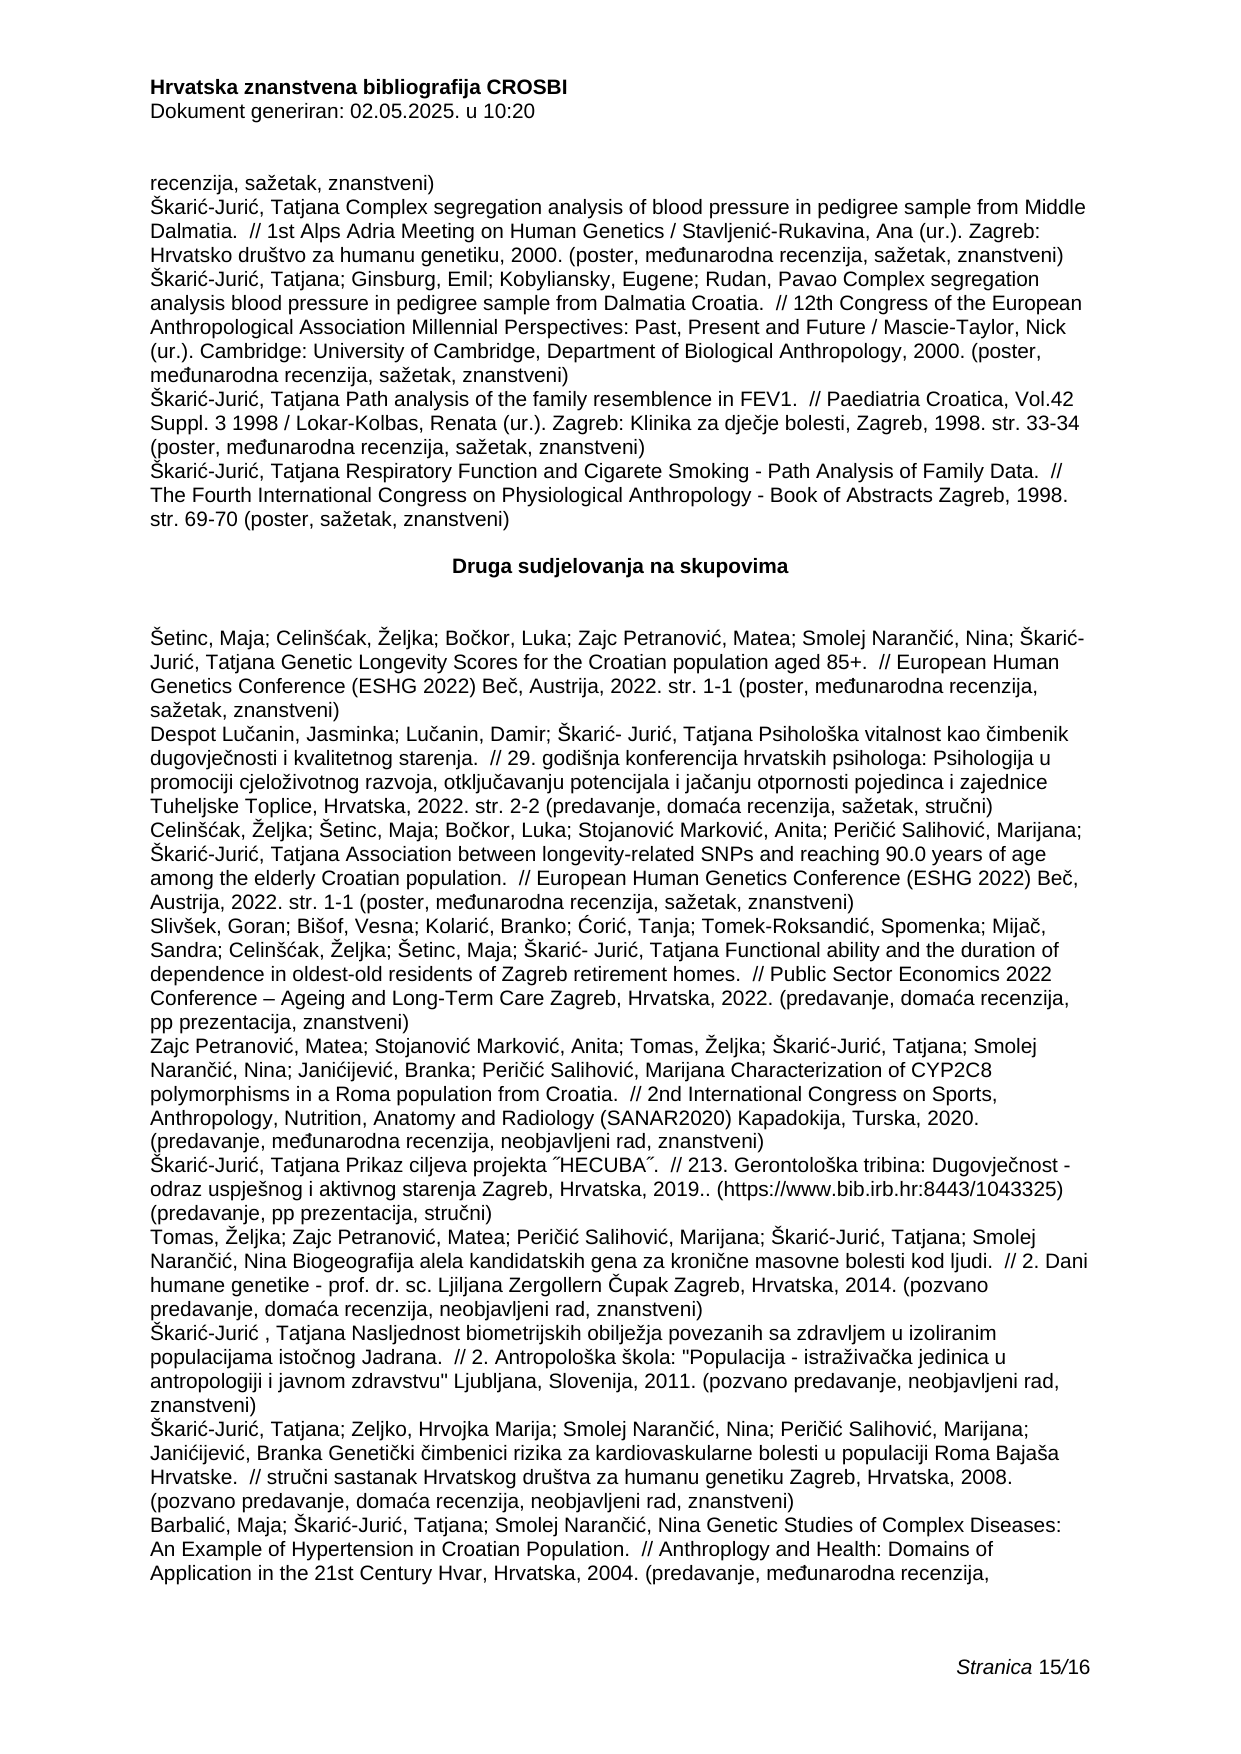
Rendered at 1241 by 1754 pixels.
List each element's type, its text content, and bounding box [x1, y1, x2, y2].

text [150, 171, 1090, 195]
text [150, 1513, 1090, 1584]
text Škarić-Jurić, Tatjana; Ginsburg, Emil; Kobyliansky, Eugene; Rudan, Pavao [150, 267, 1090, 387]
text Šetinc, Maja; Celinšćak, Željka; Bočkor, Luka; Zajc Petranović, Matea; Smolej Narančić, Nina; Škarić-Jurić, Tatjana [150, 626, 1090, 722]
text Tomas, Željka; Zajc Petranović, Matea; Peričić Salihović, Marijana; Škarić-Jurić, Tatjana; Smolej Narančić, Nina [150, 1225, 1090, 1321]
subtitle Druga sudjelovanja na skupovima [150, 554, 1090, 578]
text Škarić-Jurić, Tatjana; Zeljko, Hrvojka Marija; Smolej Narančić, Nina; Peričić Salihović, Marijana; Janićijević, Branka [150, 1417, 1090, 1513]
text Škarić-Jurić, Tatjana [150, 195, 1090, 267]
text Slivšek, Goran; Bišof, Vesna; Kolarić, Branko; Ćorić, Tanja; Tomek-Roksandić, Spomenka; Mijač, Sandra; Celinšćak, Željka; Šetinc, Maja; Škarić- Jurić, Tatjana [150, 914, 1090, 1033]
text Škarić-Jurić , Tatjana [150, 1321, 1090, 1417]
text Celinšćak, Željka; Šetinc, Maja; Bočkor, Luka; Stojanović Marković, Anita; Peričić Salihović, Marijana; Škarić-Jurić, Tatjana [150, 818, 1090, 914]
text Despot Lučanin, Jasminka; Lučanin, Damir; Škarić- Jurić, Tatjana [150, 722, 1090, 818]
text Zajc Petranović, Matea; Stojanović Marković, Anita; Tomas, Željka; Škarić-Jurić, Tatjana; Smolej Narančić, Nina; Janićijević, Branka; Peričić Salihović, Marijana [150, 1033, 1090, 1153]
text Škarić-Jurić, Tatjana [150, 458, 1090, 530]
text Škarić-Jurić, Tatjana [150, 387, 1090, 458]
text Škarić-Jurić, Tatjana [150, 1153, 1090, 1225]
